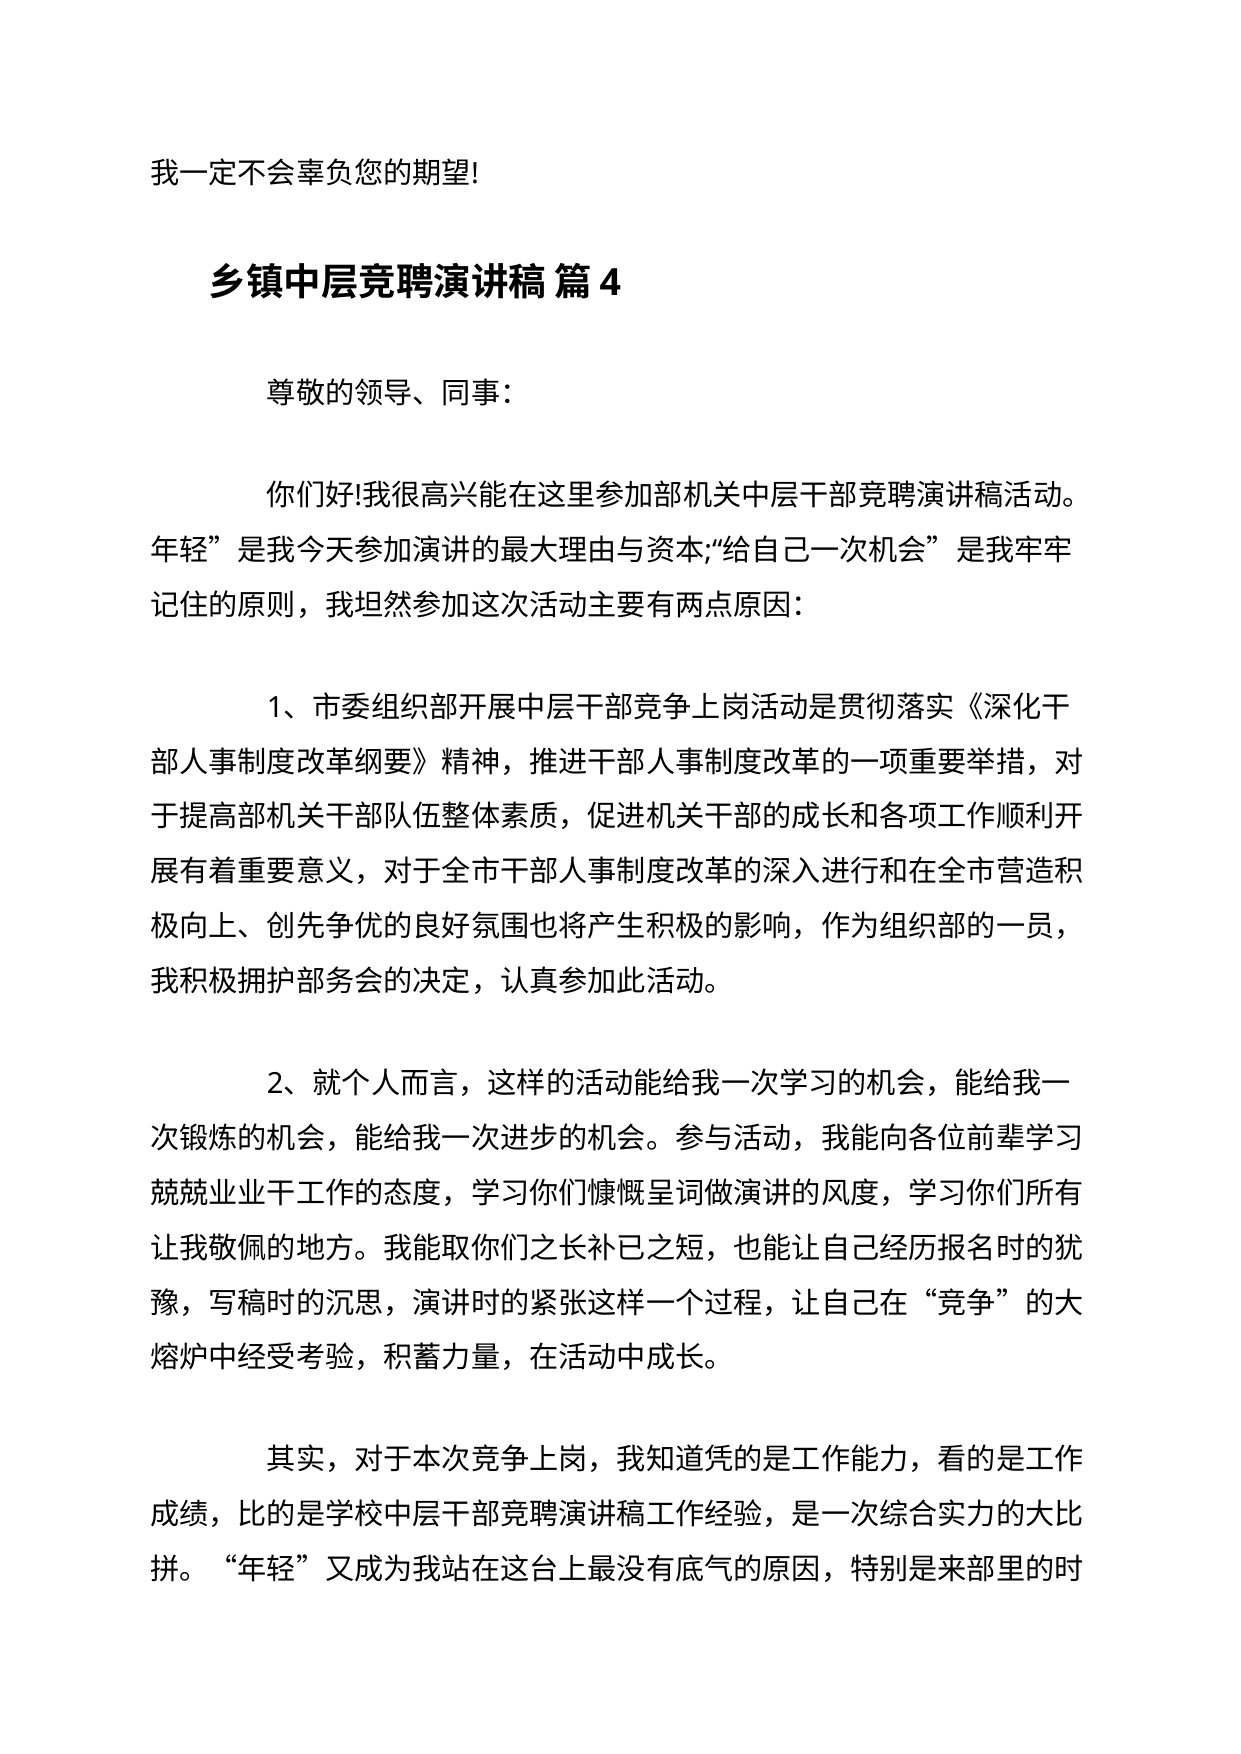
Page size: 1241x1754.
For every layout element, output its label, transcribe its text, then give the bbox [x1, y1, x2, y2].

text 1、市委组织部开展中层干部竞争上岗活动是贯彻落实《深化干部人事制度改革纲要》精神，推进干部人事制度改革的一项重要举措，对于提高部机关干部队伍整体素质，促进机关干部的成长和各项工作顺利开展有着重要意义，对于全市干部人事制度改革的深入进行和在全市营造积极向上、创先争优的良好氛围也将产生积极的影响，作为组织部的一员，我积极拥护部务会的决定，认真参加此活动。 [150, 683, 1090, 1000]
text 2、就个人而言，这样的活动能给我一次学习的机会，能给我一次锻炼的机会，能给我一次进步的机会。参与活动，我能向各位前辈学习兢兢业业干工作的态度，学习你们慷慨呈词做演讲的风度，学习你们所有让我敬佩的地方。我能取你们之长补已之短，也能让自己经历报名时的犹豫，写稿时的沉思，演讲时的紧张这样一个过程，让自己在“竞争”的大熔炉中经受考验，积蓄力量，在活动中成长。 [150, 1059, 1090, 1376]
text 乡镇中层竞聘演讲稿 篇4 [150, 252, 1090, 306]
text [150, 1436, 1090, 1588]
text 你们好!我很高兴能在这里参加部机关中层干部竞聘演讲稿活动。年轻”是我今天参加演讲的最大理由与资本;“给自己一次机会”是我牢牢记住的原则，我坦然参加这次活动主要有两点原因： [150, 471, 1090, 624]
text 尊敬的领导、同事： [150, 369, 1090, 412]
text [150, 150, 1090, 192]
